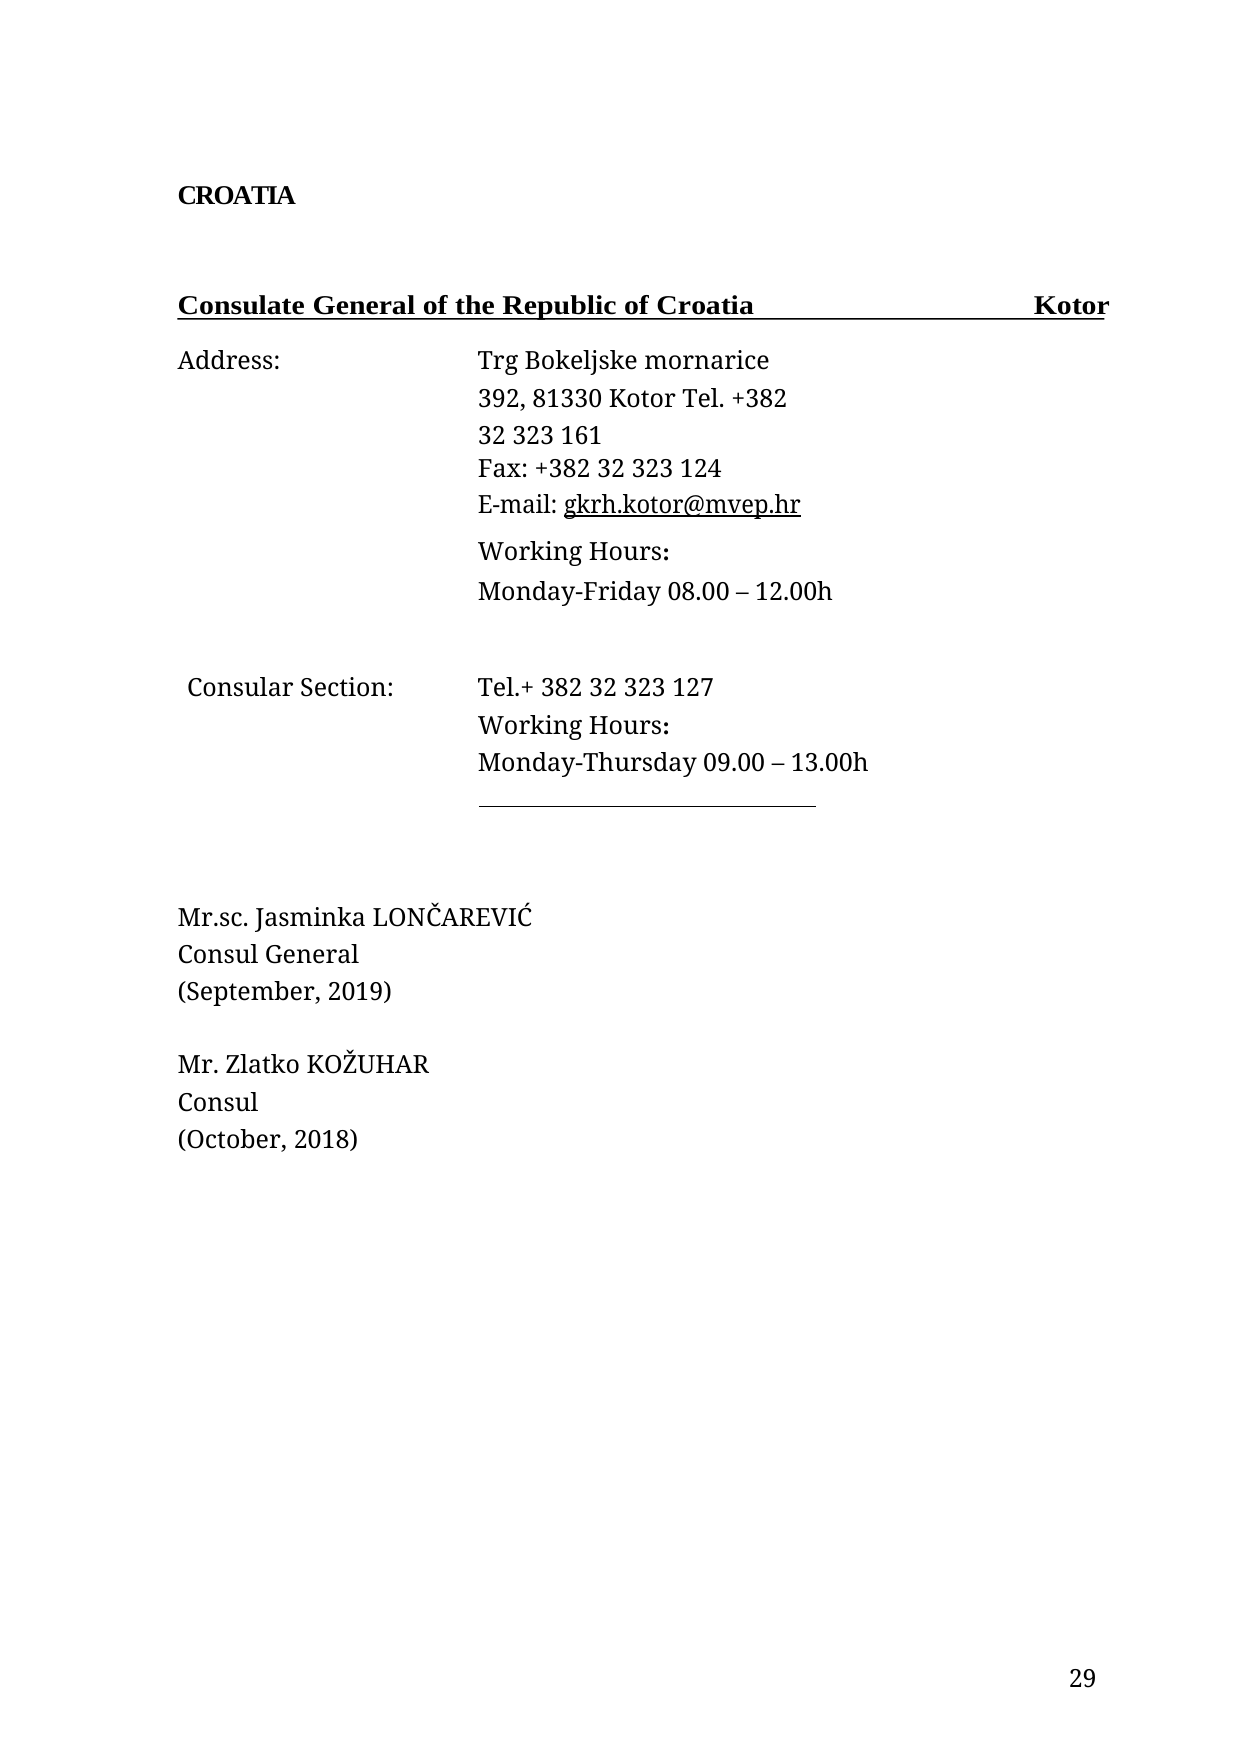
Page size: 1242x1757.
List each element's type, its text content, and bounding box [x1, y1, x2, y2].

text Consular Section: Tel.+ 382 32 323 127 [187, 669, 1175, 703]
text Monday-Friday 08.00 – 12.00h [478, 582, 1175, 605]
text (September, 2019) [177, 973, 1175, 1008]
subtitle Consulate General of the Republic of Croatia Kotor [177, 289, 1175, 321]
text Fax: +382 32 323 124 [478, 456, 1175, 483]
text Mr. Zlatko KOŽUHAR [177, 1047, 447, 1081]
text (October, 2018) [177, 1122, 403, 1156]
text Working Hours: [478, 707, 1175, 742]
text Consul [177, 1084, 403, 1118]
text Monday-Thursday 09.00 – 13.00h [478, 744, 1175, 778]
text Mr.sc. Jasminka LONČAREVIĆ [177, 899, 1175, 933]
text Address: Trg Bokeljske mornarice 392, 81330 Kotor Tel. +382 32 323 161 [177, 343, 813, 452]
text E-mail: gkrh.kotor@mvep.hr Working Hours: [478, 486, 862, 568]
text Consul General [177, 936, 1175, 970]
